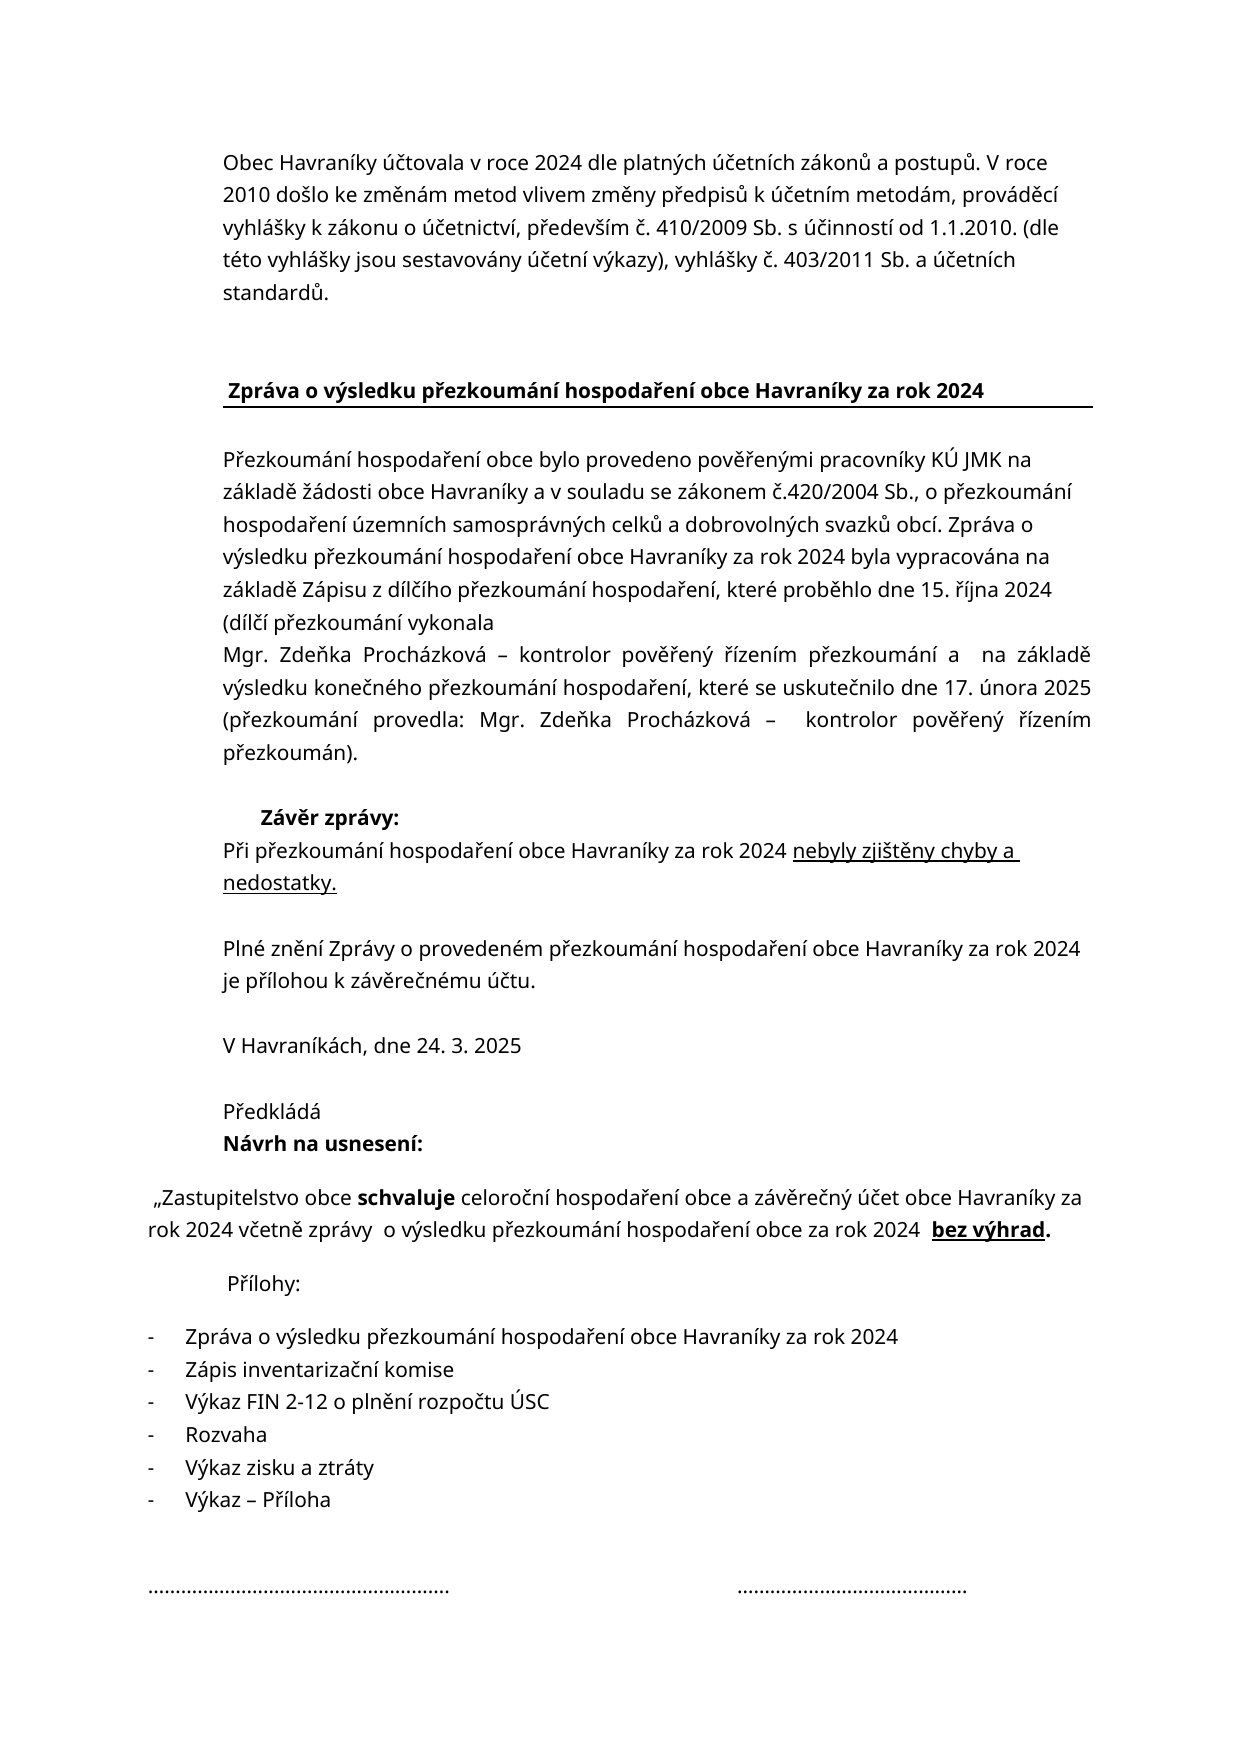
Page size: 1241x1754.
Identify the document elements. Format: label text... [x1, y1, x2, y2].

text ………………………………………………. …………………………………… [148, 1571, 1093, 1600]
list Výkaz zisku a ztráty [148, 1453, 1093, 1481]
list Přezkoumání hospodaření obce bylo provedeno pověřenými pracovníky KÚ JMK na základě žádosti obce Havraníky a v souladu se zákonem č.420/2004 Sb., o přezkoumání hospodaření územních samosprávných celků a dobrovolných svazků obcí. Zpráva o výsledku přezkoumání hospodaření obce Havraníky za rok 2024 byla vypracována na základě Zápisu z dílčího přezkoumání hospodaření, které proběhlo dne 15. října 2024 (dílčí přezkoumání vykonala [223, 445, 1093, 636]
list Obec Havraníky účtovala v roce 2024 dle platných účetních zákonů a postupů. V roce 2010 došlo ke změnám metod vlivem změny předpisů k účetním metodám, prováděcí vyhlášky k zákonu o účetnictví, především č. 410/2009 Sb. s účinností od 1.1.2010. (dle této vyhlášky jsou sestavovány účetní výkazy), vyhlášky č. 403/2011 Sb. a účetních standardů. [223, 148, 1093, 306]
text „Zastupitelstvo obce schvaluje celoroční hospodaření obce a závěrečný účet obce Havraníky za rok 2024 včetně zprávy o výsledku přezkoumání hospodaření obce za rok 2024 bez výhrad. [148, 1183, 1093, 1244]
list Předkládá [223, 1097, 1093, 1125]
list Rozvaha [148, 1420, 1093, 1448]
list V Havraníkách, dne 24. 3. 2025 [223, 1032, 1093, 1060]
list Zpráva o výsledku přezkoumání hospodaření obce Havraníky za rok 2024 [148, 1322, 1093, 1351]
text Přílohy: [148, 1269, 1093, 1297]
list Závěr zprávy: [223, 803, 1093, 832]
list Výkaz FIN 2-12 o plnění rozpočtu ÚSC [148, 1387, 1093, 1416]
list Mgr. Zdeňka Procházková – kontrolor pověřený řízením přezkoumání a na základě výsledku konečného přezkoumání hospodaření, které se uskutečnilo dne 17. února 2025 (přezkoumání provedla: Mgr. Zdeňka Procházková – kontrolor pověřený řízením přezkoumán). [223, 640, 1093, 767]
list Zpráva o výsledku přezkoumání hospodaření obce Havraníky za rok 2024 [223, 376, 1093, 406]
list Výkaz – Příloha [148, 1485, 1093, 1514]
list Plné znění Zprávy o provedeném přezkoumání hospodaření obce Havraníky za rok 2024 je přílohou k závěrečnému účtu. [223, 934, 1093, 995]
list Návrh na usnesení: [223, 1129, 1093, 1158]
list Zápis inventarizační komise [148, 1355, 1093, 1383]
list Při přezkoumání hospodaření obce Havraníky za rok 2024 nebyly zjištěny chyby a nedostatky. [223, 836, 1093, 897]
